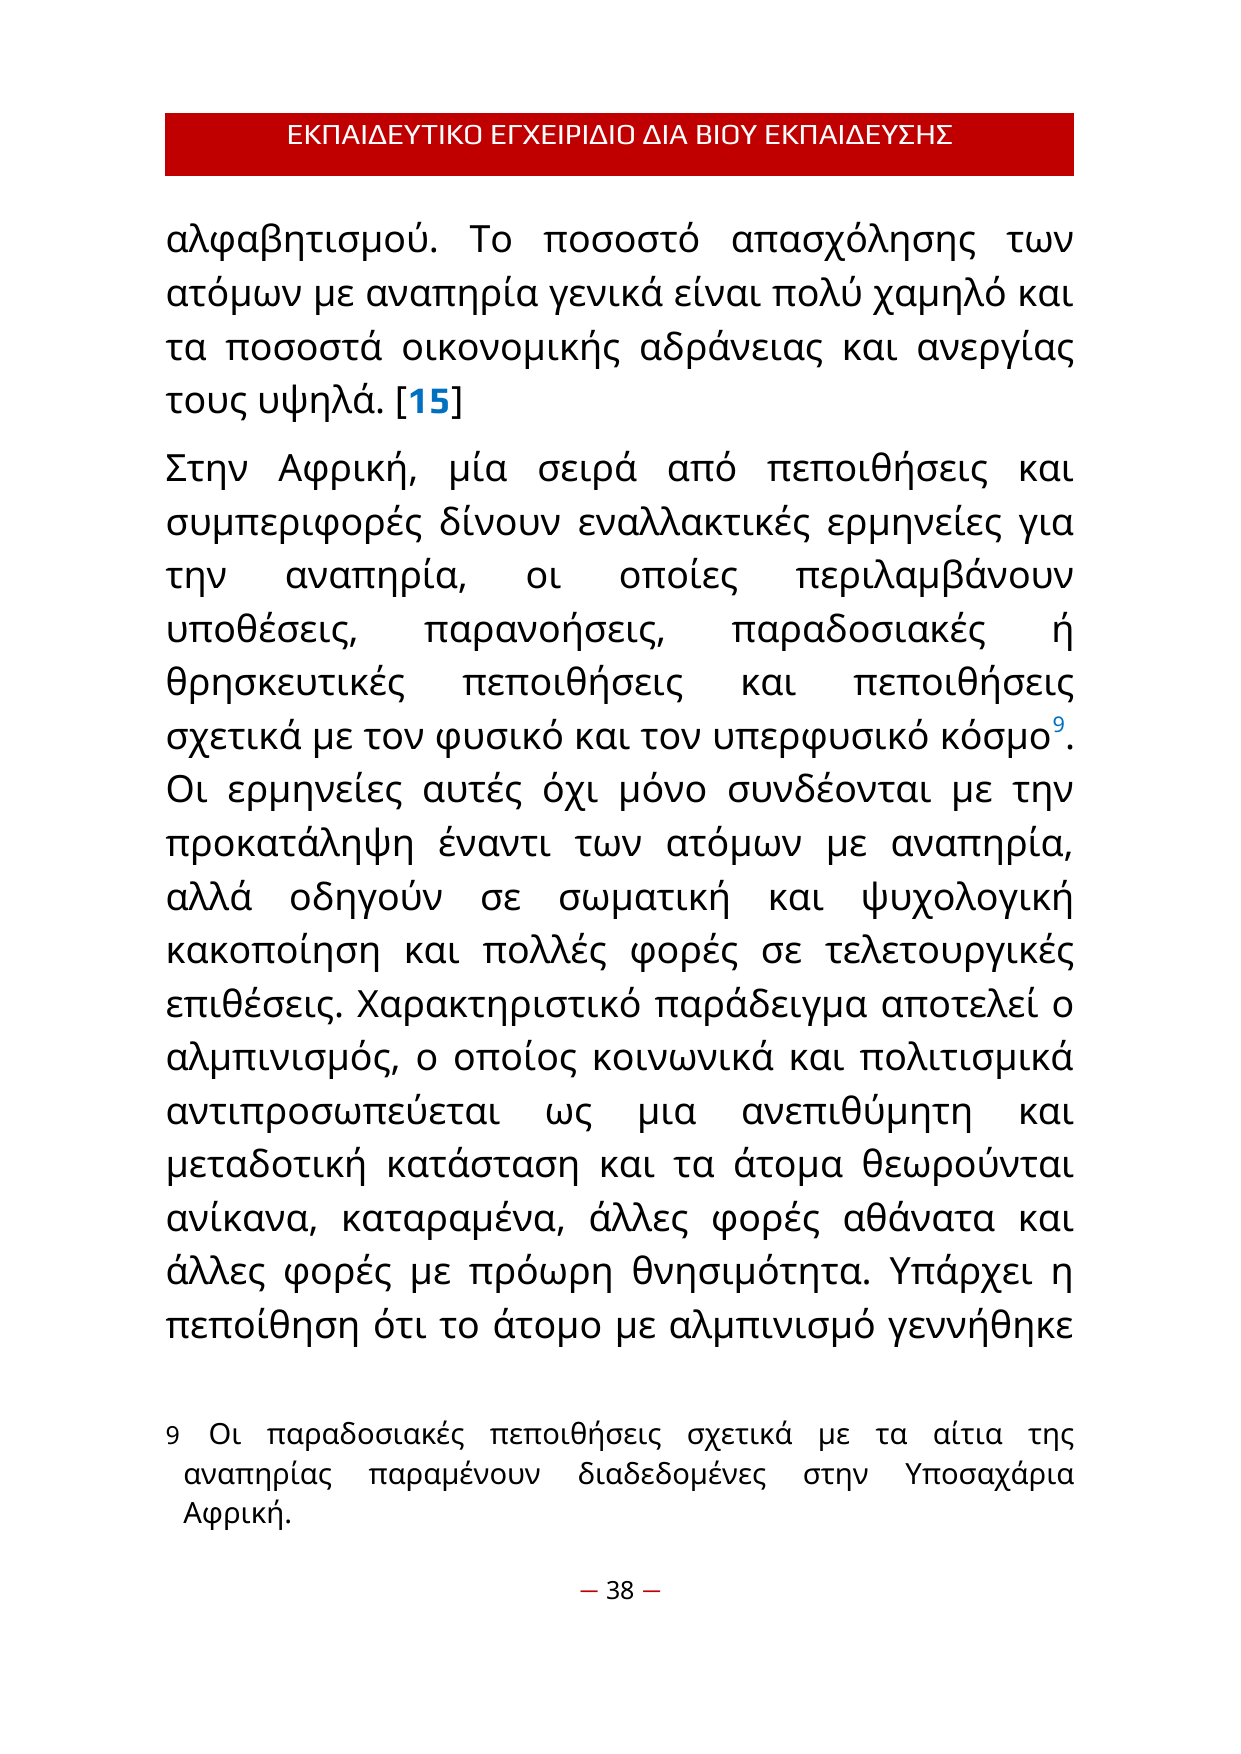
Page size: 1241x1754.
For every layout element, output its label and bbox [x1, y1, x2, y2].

text [165, 213, 1075, 424]
text [165, 441, 1075, 1349]
